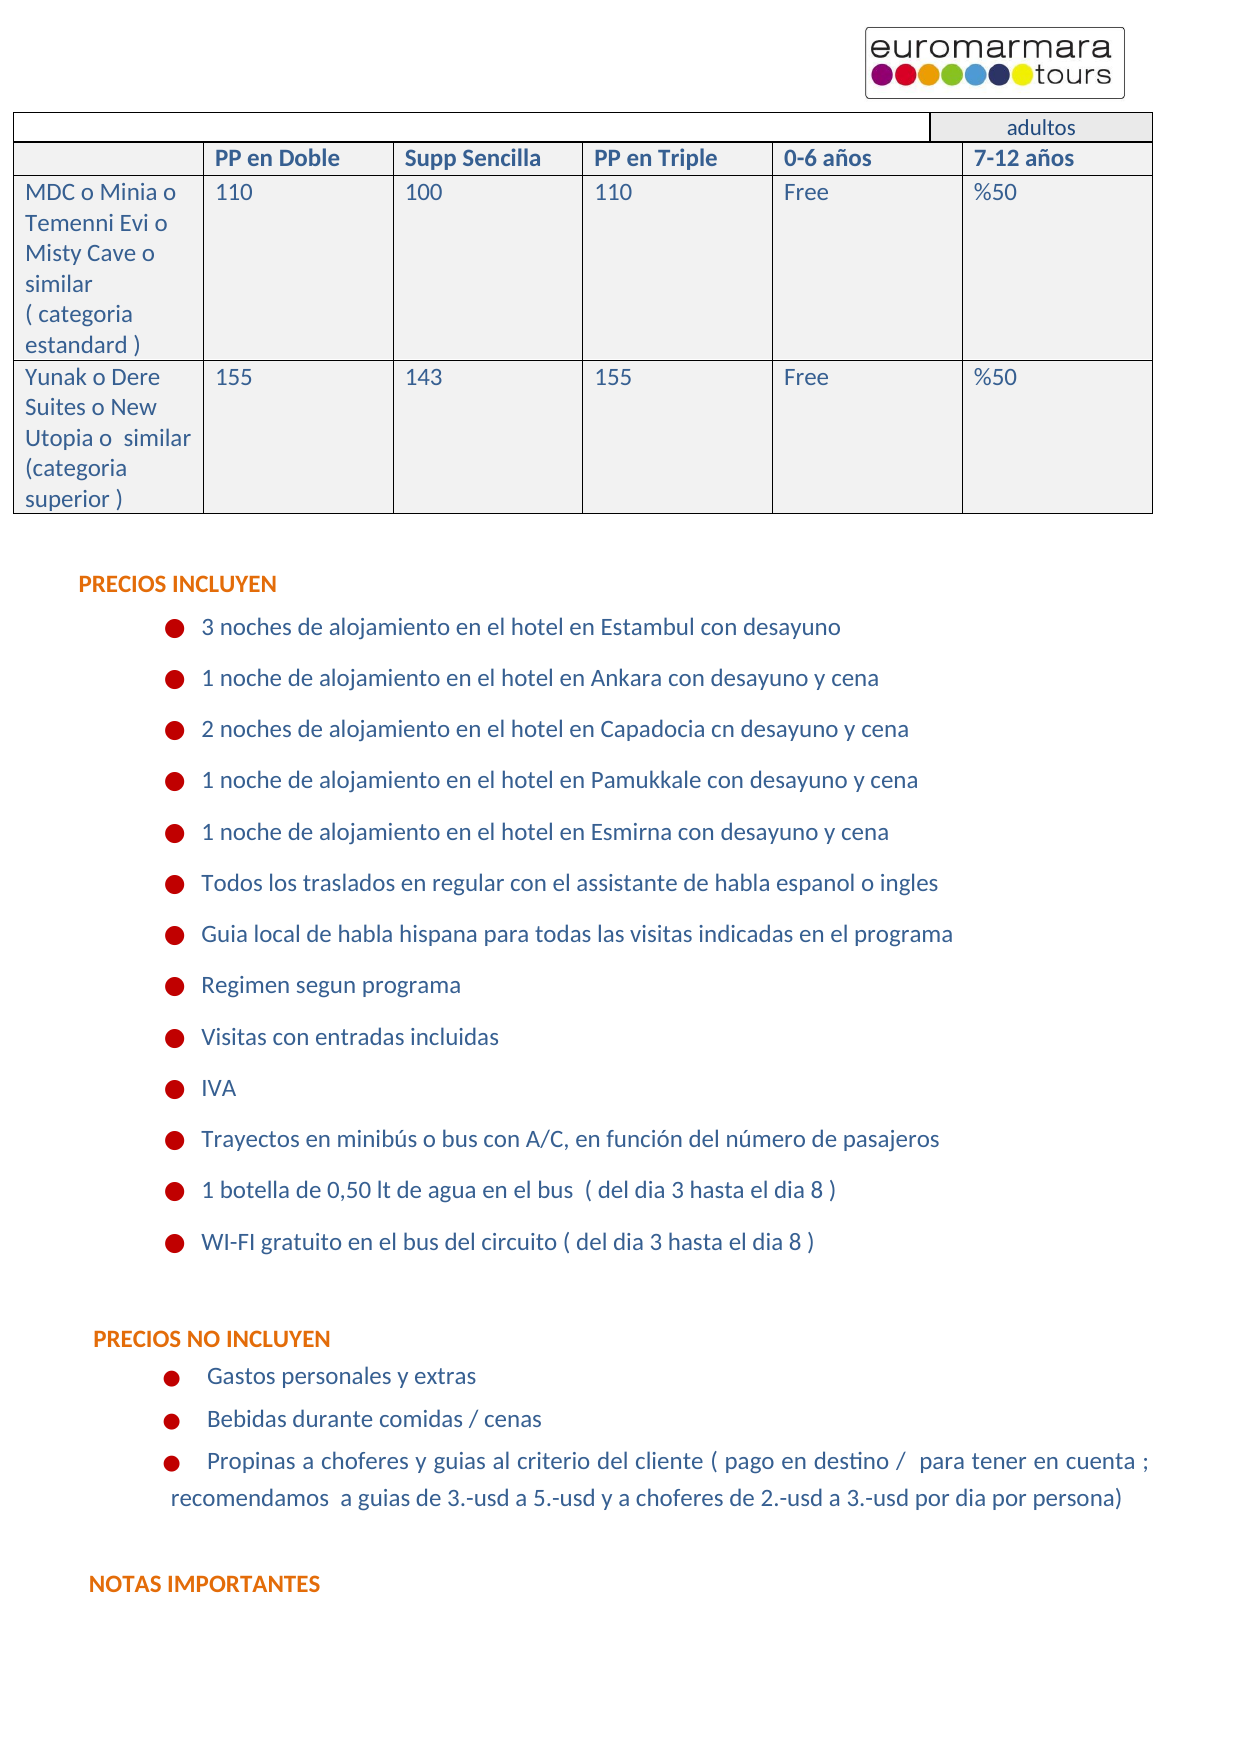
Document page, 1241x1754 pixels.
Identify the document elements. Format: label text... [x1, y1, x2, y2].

list Regimen segun programa [164, 957, 1152, 1008]
table_cell PP en Triple [583, 143, 772, 175]
list Gastos personales y extras [162, 1353, 1152, 1396]
list WI-FI gratuito en el bus del circuito ( del dia 3 hasta el dia 8 ) [164, 1213, 1152, 1264]
table_cell PP en Doble [204, 143, 393, 175]
table_header [14, 113, 929, 141]
text PRECIOS NO INCLUYEN [59, 1323, 1152, 1353]
list 1 noche de alojamiento en el hotel en Ankara con desayuno y cena [164, 649, 1152, 701]
table_cell 110 [583, 176, 772, 359]
list Propinas a choferes y guias al criterio del cliente ( pago en destino / para tener en cuenta ; recomendamos a guias de 3.-usd a 5.-usd y a choferes de 2.-usd a 3.-usd por dia por persona) [162, 1439, 1152, 1512]
table_cell 7-12 años [963, 143, 1152, 175]
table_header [931, 113, 1152, 141]
text PRECIOS INCLUYEN [44, 568, 1152, 598]
text NOTAS IMPORTANTES [89, 1568, 1152, 1599]
table_cell [14, 143, 203, 175]
list Guia local de habla hispana para todas las visitas indicadas en el programa [164, 906, 1152, 957]
table_cell 100 [394, 176, 582, 359]
table_cell %50 [963, 176, 1152, 359]
list 1 noche de alojamiento en el hotel en Esmirna con desayuno y cena [164, 803, 1152, 854]
table_cell %50 [963, 361, 1152, 513]
table_cell Supp Sencilla [394, 143, 582, 175]
table_cell Free [773, 361, 962, 513]
picture [864, 14, 1126, 112]
list Visitas con entradas incluidas [164, 1008, 1152, 1059]
table_cell 143 [394, 361, 582, 513]
table_cell 155 [583, 361, 772, 513]
table_cell Yunak o Dere Suites o New Utopia o similar (categoria superior ) [14, 361, 203, 513]
list Bebidas durante comidas / cenas [162, 1396, 1152, 1439]
table_cell Free [773, 176, 962, 359]
table_cell 155 [204, 361, 393, 513]
list 3 noches de alojamiento en el hotel en Estambul con desayuno [164, 598, 1152, 649]
list Todos los traslados en regular con el assistante de habla espanol o ingles [164, 854, 1152, 906]
table_cell 0-6 años [773, 143, 962, 175]
list 1 noche de alojamiento en el hotel en Pamukkale con desayuno y cena [164, 752, 1152, 803]
table_cell 110 [204, 176, 393, 359]
list 1 botella de 0,50 lt de agua en el bus ( del dia 3 hasta el dia 8 ) [164, 1162, 1152, 1213]
list 2 noches de alojamiento en el hotel en Capadocia cn desayuno y cena [164, 701, 1152, 752]
table_cell MDC o Minia o Temenni Evi o Misty Cave o similar ( categoria estandard ) [14, 176, 203, 359]
list Trayectos en minibús o bus con A/C, en función del número de pasajeros [164, 1111, 1152, 1162]
list IVA [164, 1059, 1152, 1111]
